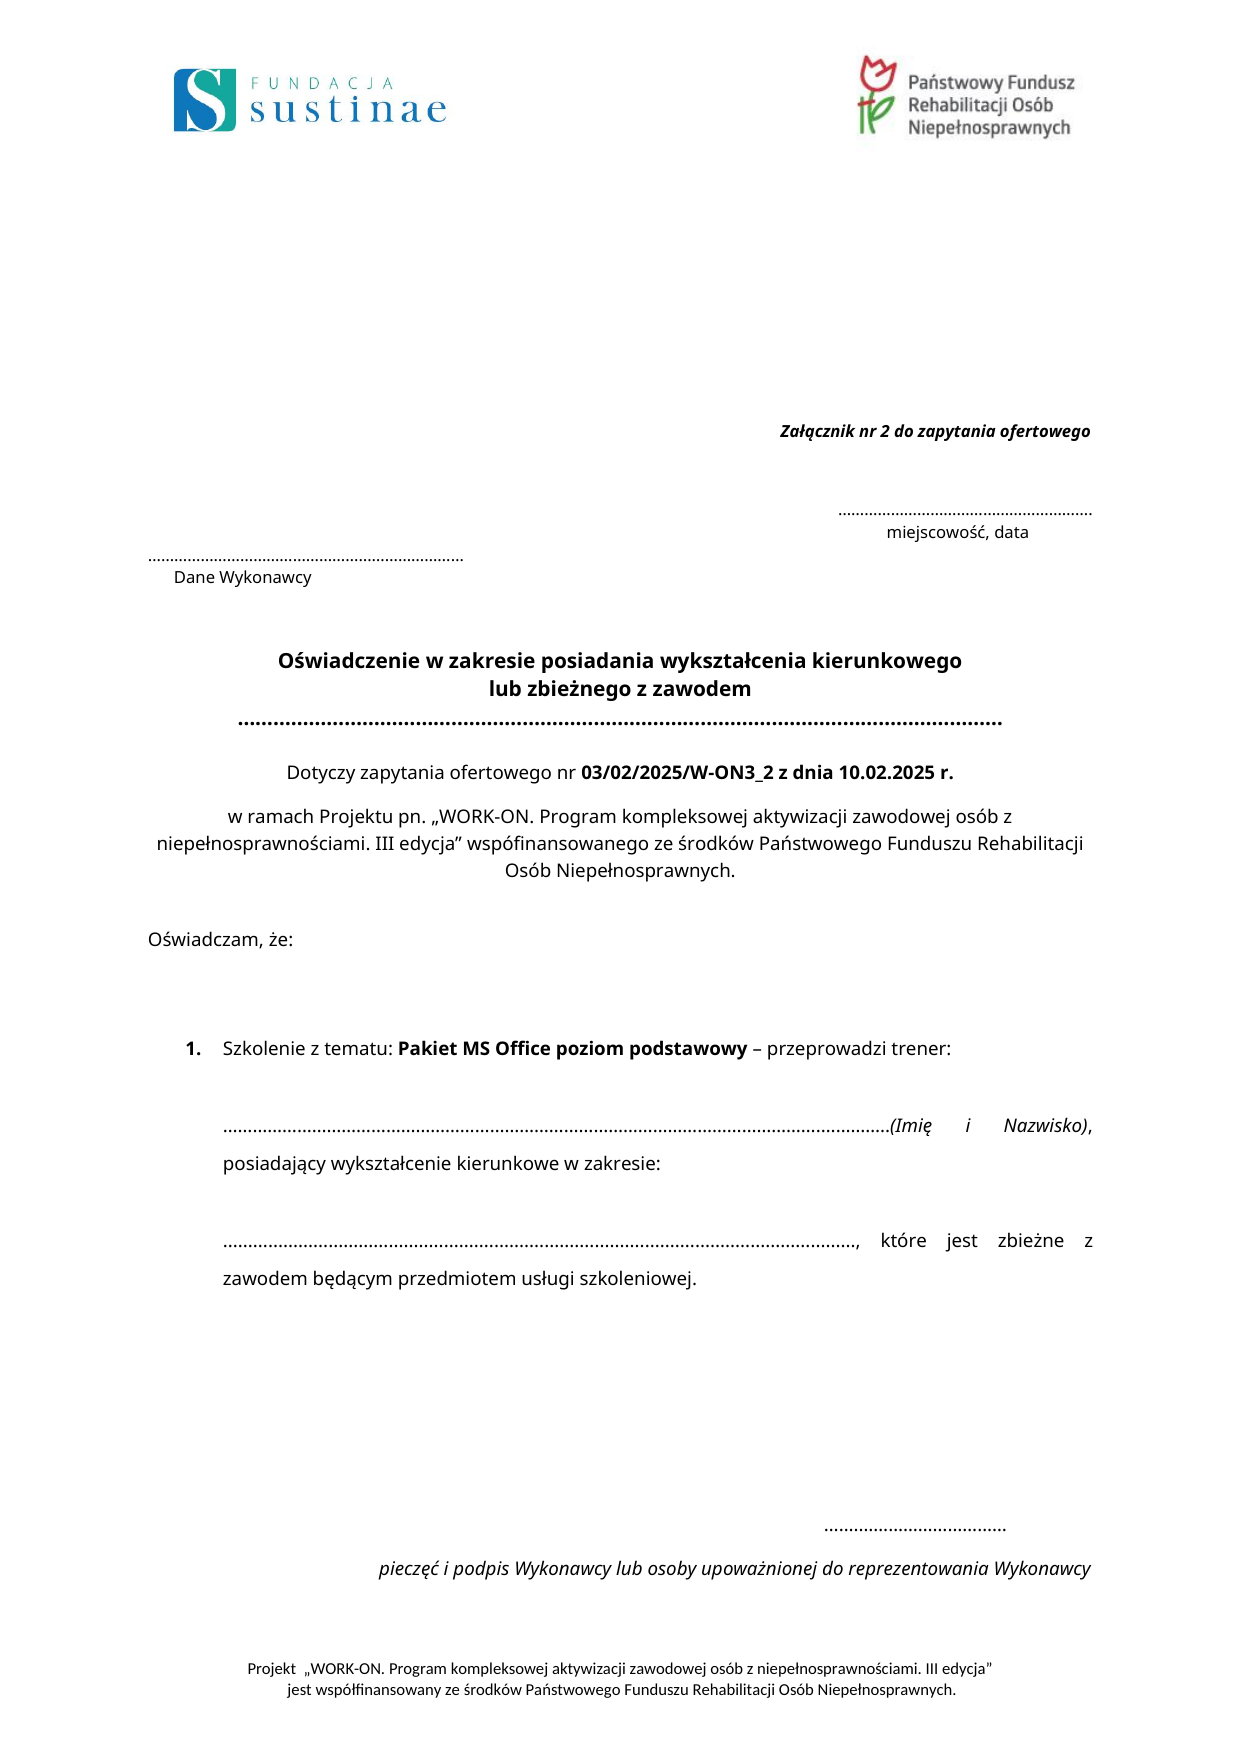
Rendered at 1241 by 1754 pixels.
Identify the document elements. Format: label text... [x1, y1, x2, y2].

text w ramach Projektu pn. „WORK-ON. Program kompleksowej aktywizacji zawodowej osób z niepełnosprawnościami. III edycja” wspófinansowanego ze środków Państwowego Funduszu Rehabilitacji Osób Niepełnosprawnych. [148, 803, 1093, 883]
list .............................................................................................................................., które jest zbieżne z zawodem będącym przedmiotem usługi szkoleniowej. [223, 1227, 1093, 1291]
text pieczęć i podpis Wykonawcy lub osoby upoważnionej do reprezentowania Wykonawcy [148, 1555, 1093, 1580]
text ……………………………………………………………… [148, 543, 1093, 566]
list ………………………………………………………………………………………………………….…………..(Imię i Nazwisko), posiadający wykształcenie kierunkowe w zakresie: [223, 1112, 1093, 1176]
picture [147, 45, 471, 158]
list Szkolenie z tematu: Pakiet MS Office poziom podstawowy – przeprowadzi trener: [185, 1036, 1093, 1061]
text Oświadczenie w zakresie posiadania wykształcenia kierunkowego [148, 646, 1093, 674]
text Dotyczy zapytania ofertowego nr 03/02/2025/W-ON3_2 z dnia 10.02.2025 r. [148, 759, 1093, 785]
text Oświadczam, że: [148, 926, 1093, 951]
text miejscowość, data [748, 521, 1093, 543]
text Załącznik nr 2 do zapytania ofertowego [148, 419, 1093, 442]
text lub zbieżnego z zawodem [148, 674, 1093, 703]
text …………………………………………………. [148, 498, 1093, 521]
text …….………………………… [664, 1511, 1093, 1537]
text Dane Wykonawcy [148, 566, 1093, 589]
picture [819, 18, 1113, 174]
text ………………………………………………………………………………………………………………… [148, 703, 1093, 731]
